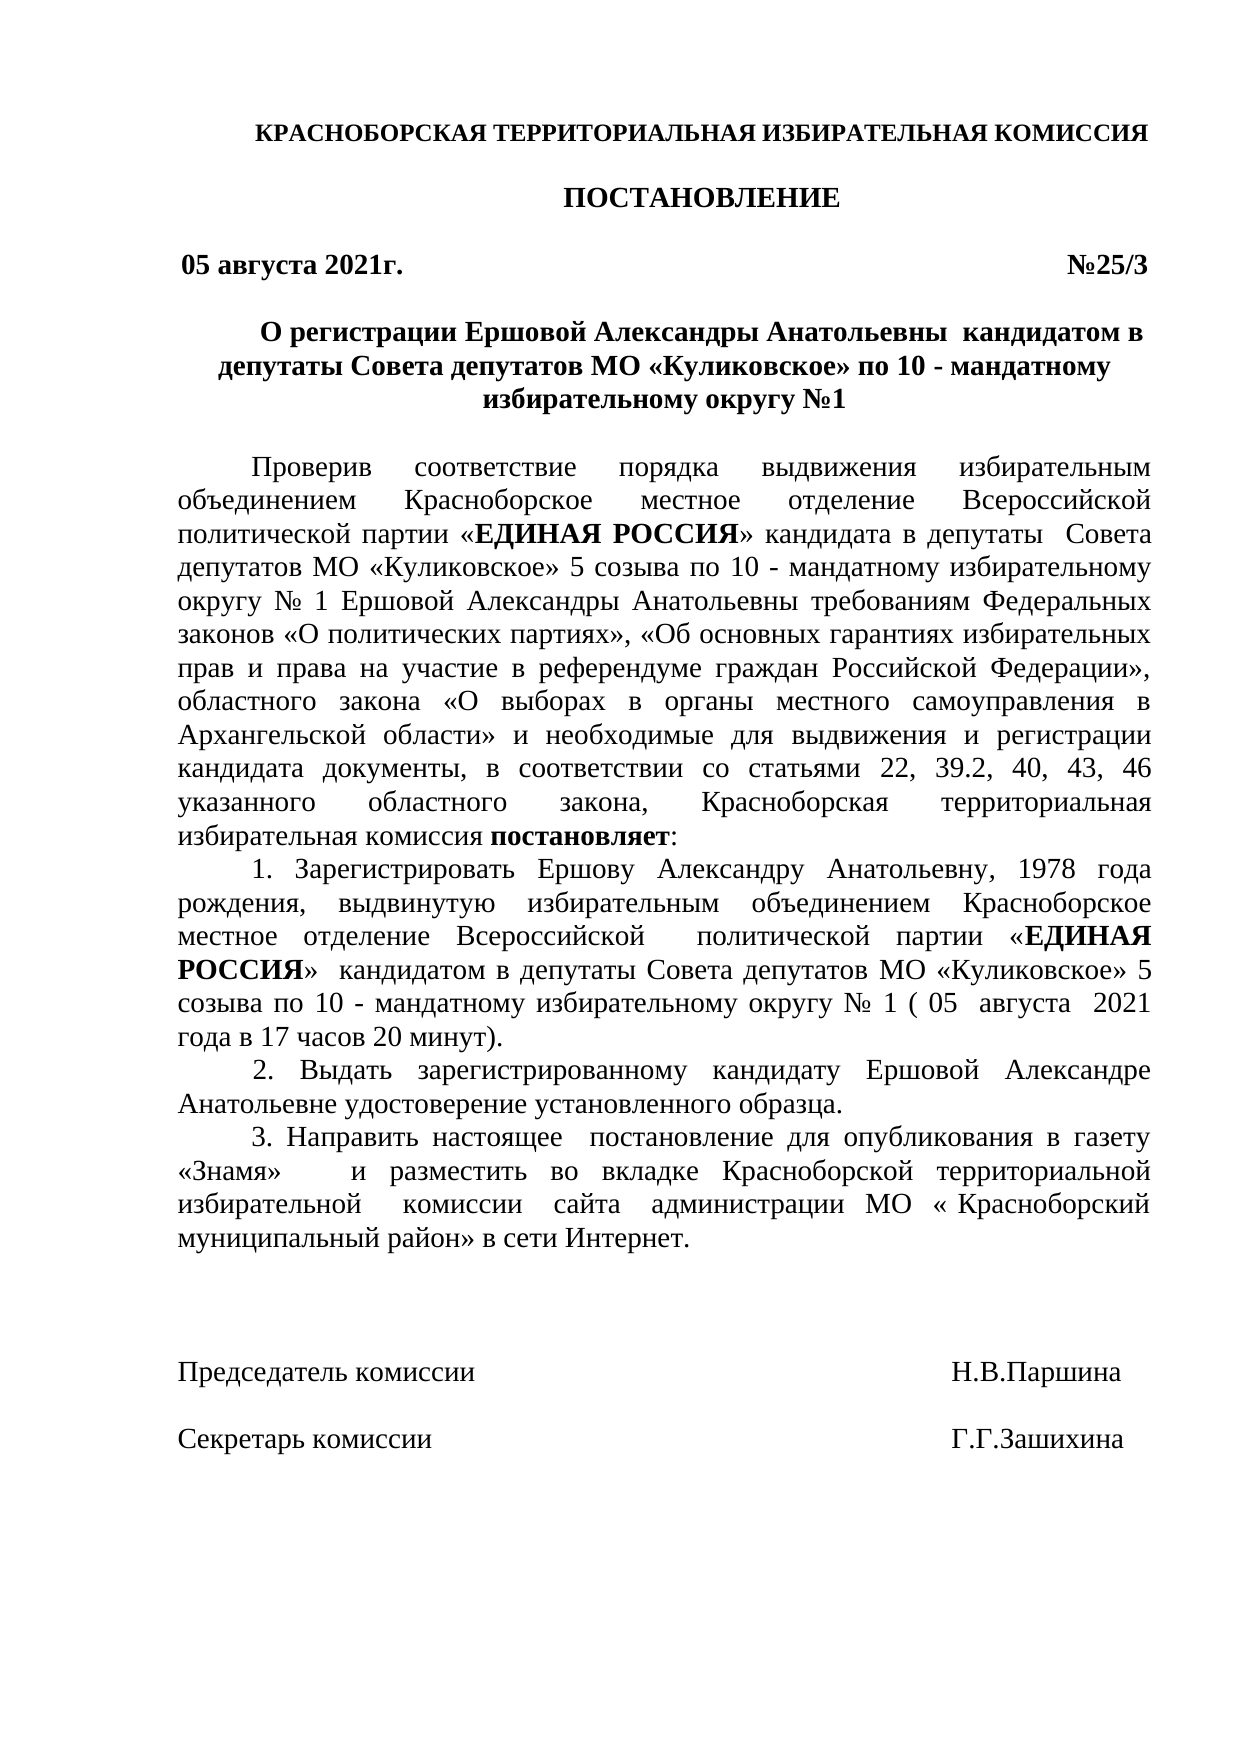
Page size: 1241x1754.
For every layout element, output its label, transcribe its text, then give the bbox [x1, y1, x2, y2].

text О регистрации Ершовой Александры Анатольевны кандидатом в депутаты Совета депутатов МО «Куликовское» по 10 - мандатному избирательному округу №1 [177, 314, 1152, 415]
text КРАСНОБОРСКАЯ ТЕРРИТОРИАЛЬНАЯ ИЗБИРАТЕЛЬНАЯ КОМИССИЯ [177, 118, 1152, 147]
text Секретарь комиссии Г.Г.Зашихина [177, 1421, 1152, 1455]
text 05 августа 2021г. №25/3 [177, 247, 1152, 281]
text Проверив соответствие порядка выдвижения избирательным объединением Красноборское местное отделение Всероссийской политической партии «ЕДИНАЯ РОССИЯ» кандидата в депутаты Совета депутатов МО «Куликовское» 5 созыва по 10 - мандатному избирательному округу № 1 Ершовой Александры Анатольевны требованиям Федеральных законов «О политических партиях», «Об основных гарантиях избирательных прав и права на участие в референдуме граждан Российской Федерации», областного закона «О выборах в органы местного самоуправления в Архангельской области» и необходимые для выдвижения и регистрации кандидата документы, в соответствии со статьями 22, 39.2, 40, 43, 46 указанного областного закона, Красноборская территориальная избирательная комиссия постановляет: [177, 449, 1152, 851]
text 1. Зарегистрировать Ершову Александру Анатольевну, 1978 года рождения, выдвинутую избирательным объединением Красноборское местное отделение Всероссийской политической партии «ЕДИНАЯ РОССИЯ» кандидатом в депутаты Совета депутатов МО «Куликовское» 5 созыва по 10 - мандатному избирательному округу № 1 ( 05 августа 2021 года в 17 часов 20 минут). [177, 851, 1152, 1052]
text 2. Выдать зарегистрированному кандидату Ершовой Александре Анатольевне удостоверение установленного образца. [177, 1052, 1152, 1119]
text ПОСТАНОВЛЕНИЕ [177, 180, 1152, 214]
text Председатель комиссии Н.В.Паршина [177, 1354, 1152, 1388]
text 3. Направить настоящее постановление для опубликования в газету «Знамя» и разместить во вкладке Красноборской территориальной избирательной комиссии сайта администрации МО « Красноборский муниципальный район» в сети Интернет. [177, 1119, 1152, 1254]
